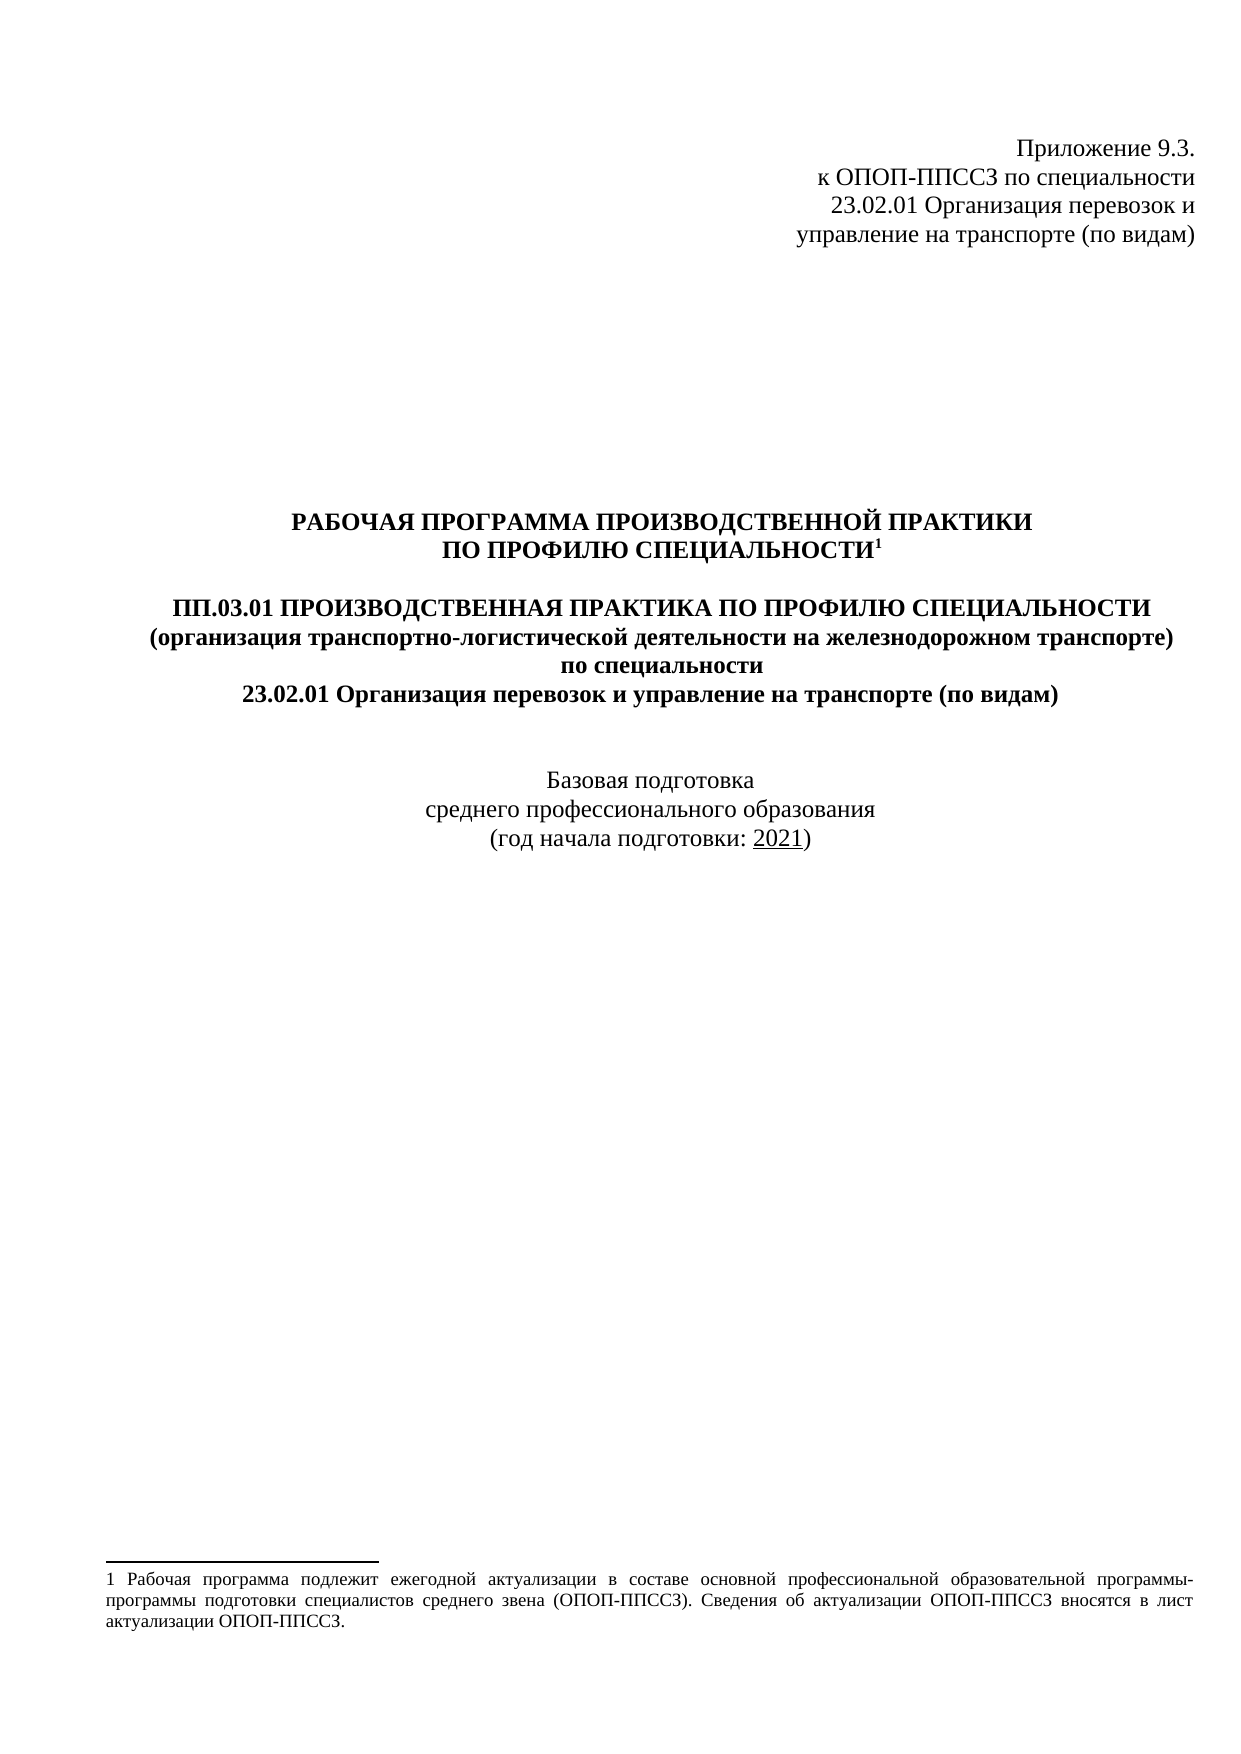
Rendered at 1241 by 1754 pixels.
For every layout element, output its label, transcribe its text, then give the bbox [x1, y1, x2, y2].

text ПО ПРОФИЛЮ СПЕЦИАЛЬНОСТИ [128, 535, 1195, 564]
text к ОПОП-ППССЗ по специальности 23.02.01 Организация перевозок и управление на транспорте (по видам) [755, 162, 1195, 248]
text Базовая подготовка [106, 765, 1195, 794]
text по специальности [128, 650, 1195, 679]
text РАБОЧАЯ ПРОГРАММА ПРОИЗВОДСТВЕННОЙ ПРАКТИКИ [128, 507, 1195, 535]
text 23.02.01 Организация перевозок и управление на транспорте (по видам) [106, 679, 1195, 708]
text (год начала подготовки: 2021) [106, 823, 1195, 852]
text среднего профессионального образования [106, 794, 1195, 823]
text Приложение 9.3. [755, 133, 1195, 162]
text ПП.03.01 ПРОИЗВОДСТВЕННАЯ ПРАКТИКА ПО ПРОФИЛЮ СПЕЦИАЛЬНОСТИ (организация транспортно-логистической деятельности на железнодорожном транспорте) [128, 593, 1195, 650]
